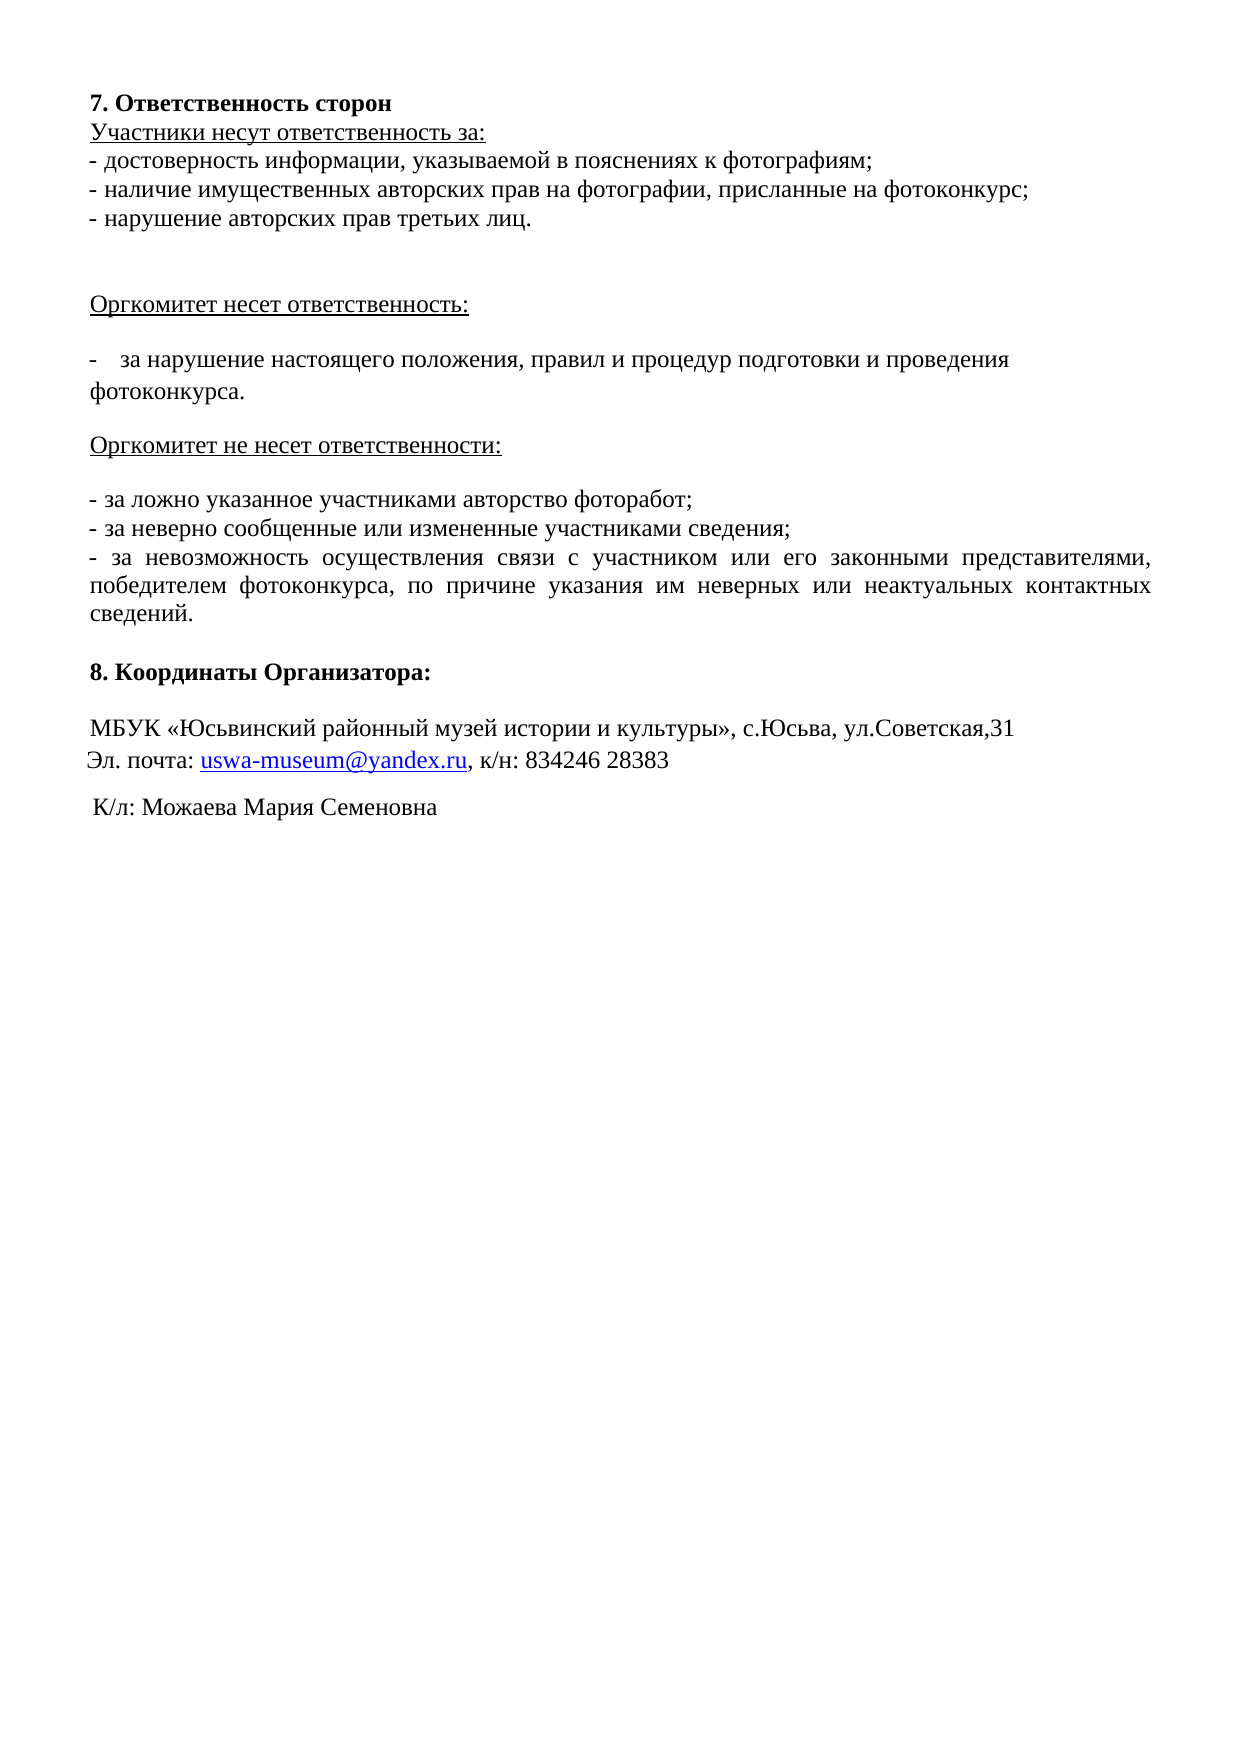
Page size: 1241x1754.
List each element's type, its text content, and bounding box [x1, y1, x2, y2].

text Оргкомитет несет ответственность: [89, 289, 1152, 318]
text 8. Координаты Организатора: [89, 657, 1152, 685]
list за невозможность осуществления связи с участником или его законными представителями, победителем фотоконкурса, по причине указания им неверных или неактуальных контактных сведений. [89, 543, 1152, 627]
text Оргкомитет не несет ответственности: [89, 430, 1152, 459]
list нарушение авторских прав третьих лиц. [89, 203, 1152, 232]
list за ложно указанное участниками авторство фоторабот; [89, 484, 1152, 513]
text Эл. почта: uswa-museum@yandex.ru, к/н: 834246 28383 [30, 746, 1152, 774]
text К/л: Можаева Мария Семеновна [30, 792, 1152, 821]
text МБУК «Юсьвинский районный музей истории и культуры», с.Юсьва, ул.Советская,31 [89, 713, 1152, 742]
list наличие имущественных авторских прав на фотографии, присланные на фотоконкурс; [89, 174, 1152, 203]
text 7. Ответственность сторон [89, 88, 1152, 117]
list за неверно сообщенные или измененные участниками сведения; [89, 513, 1152, 541]
text Участники несут ответственность за: [89, 117, 1152, 145]
list за нарушение настоящего положения, правил и процедур подготовки и проведения фотоконкурса. [89, 344, 1152, 405]
list достоверность информации, указываемой в пояснениях к фотографиям; [89, 145, 1152, 174]
